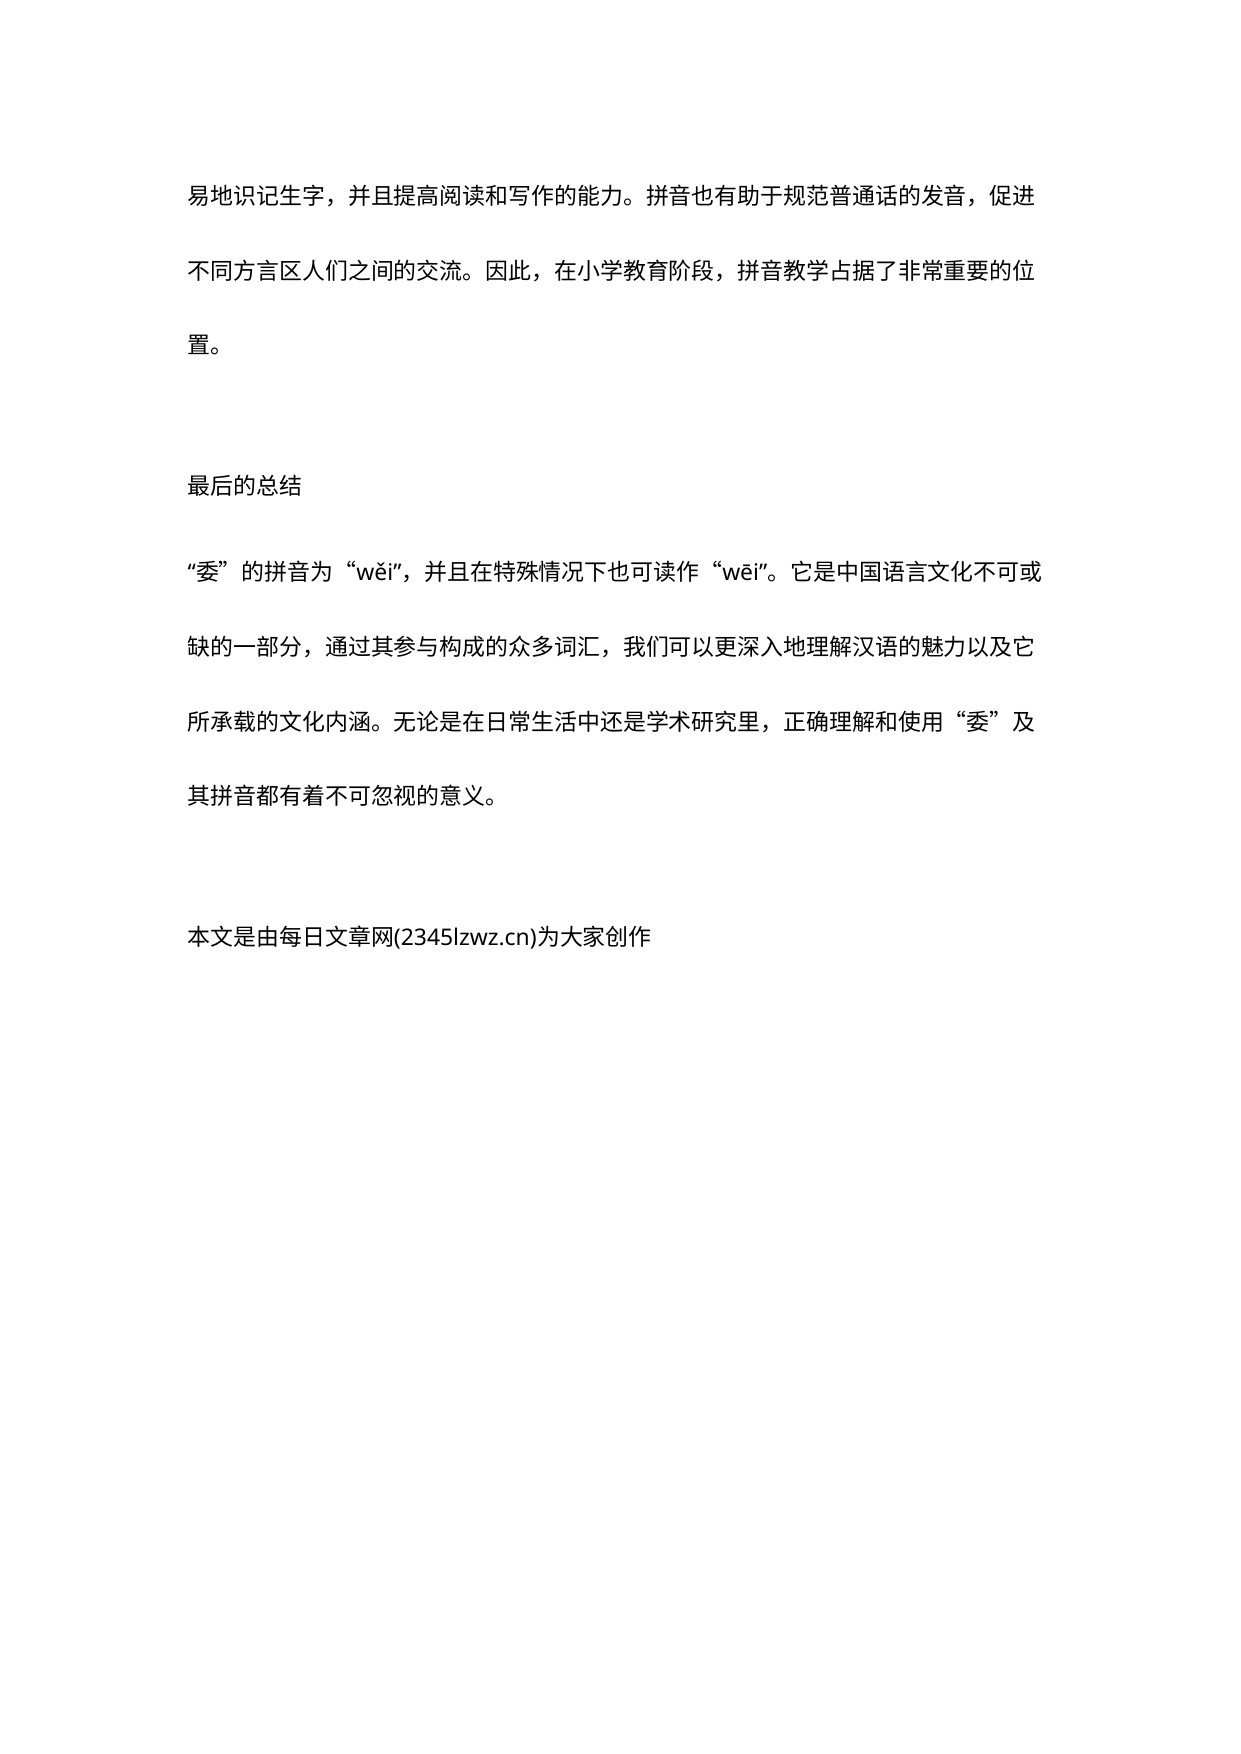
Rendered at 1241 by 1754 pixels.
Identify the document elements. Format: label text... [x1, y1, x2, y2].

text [187, 162, 1053, 376]
text “委”的拼音为“wěi”，并且在特殊情况下也可读作“wēi”。它是中国语言文化不可或缺的一部分，通过其参与构成的众多词汇，我们可以更深入地理解汉语的魅力以及它所承载的文化内涵。无论是在日常生活中还是学术研究里，正确理解和使用“委”及其拼音都有着不可忽视的意义。 [187, 538, 1053, 827]
text 最后的总结 [187, 452, 1053, 517]
text 本文是由每日文章网(2345lzwz.cn)为大家创作 [187, 903, 1053, 968]
